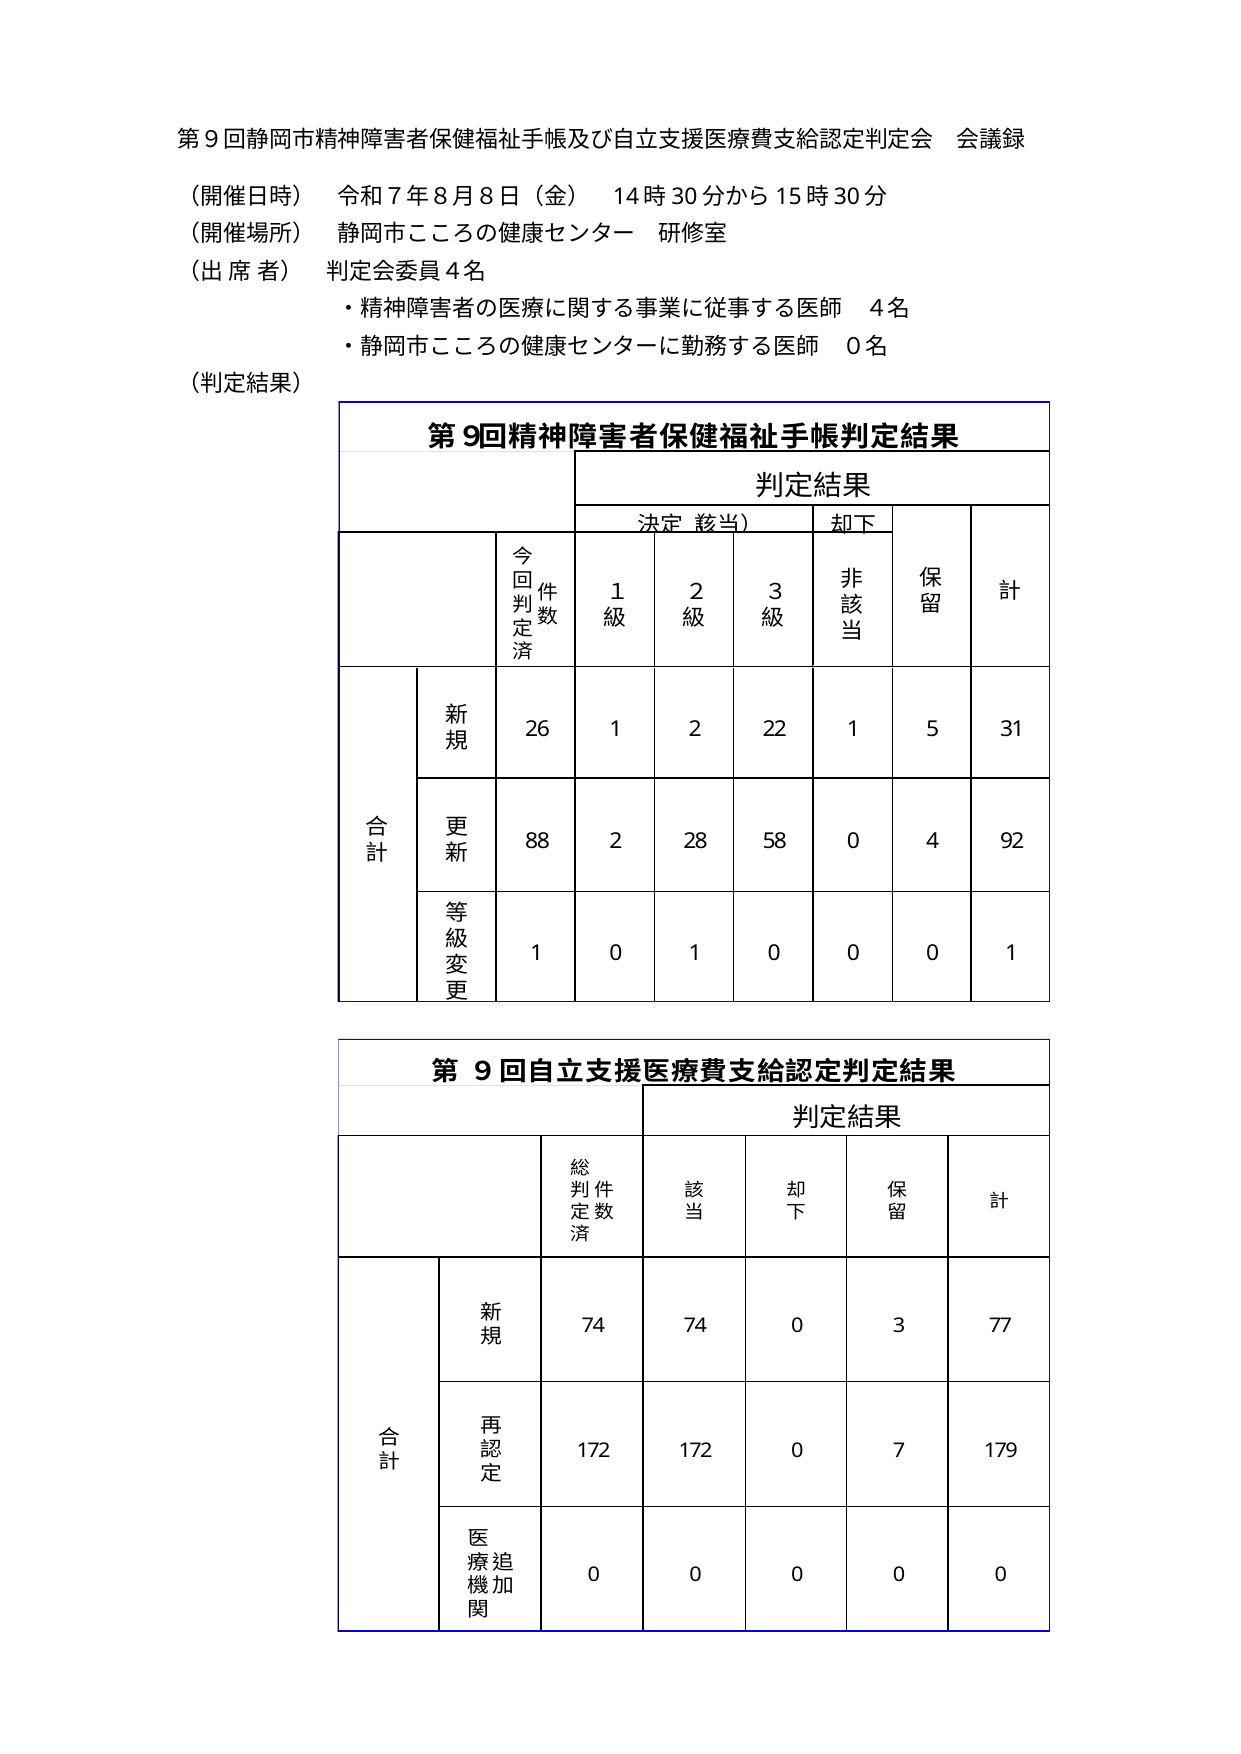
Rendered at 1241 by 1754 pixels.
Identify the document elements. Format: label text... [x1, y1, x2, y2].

text ・精神障害者の医療に関する事業に従事する医師 ４名 [177, 288, 1063, 326]
text 第９回静岡市精神障害者保健福祉手帳及び自立支援医療費支給認定判定会 会議録 [177, 119, 1063, 156]
text （判定結果） [177, 363, 1063, 401]
text （開催場所） 静岡市こころの健康センター 研修室 [177, 213, 1063, 251]
text （開催日時） 令和７年８月８日（金） 14時30分から15時30分 [177, 176, 1063, 213]
text ・静岡市こころの健康センターに勤務する医師 ０名 [177, 326, 1063, 363]
text （出席者） 判定会委員４名 [177, 251, 1063, 288]
